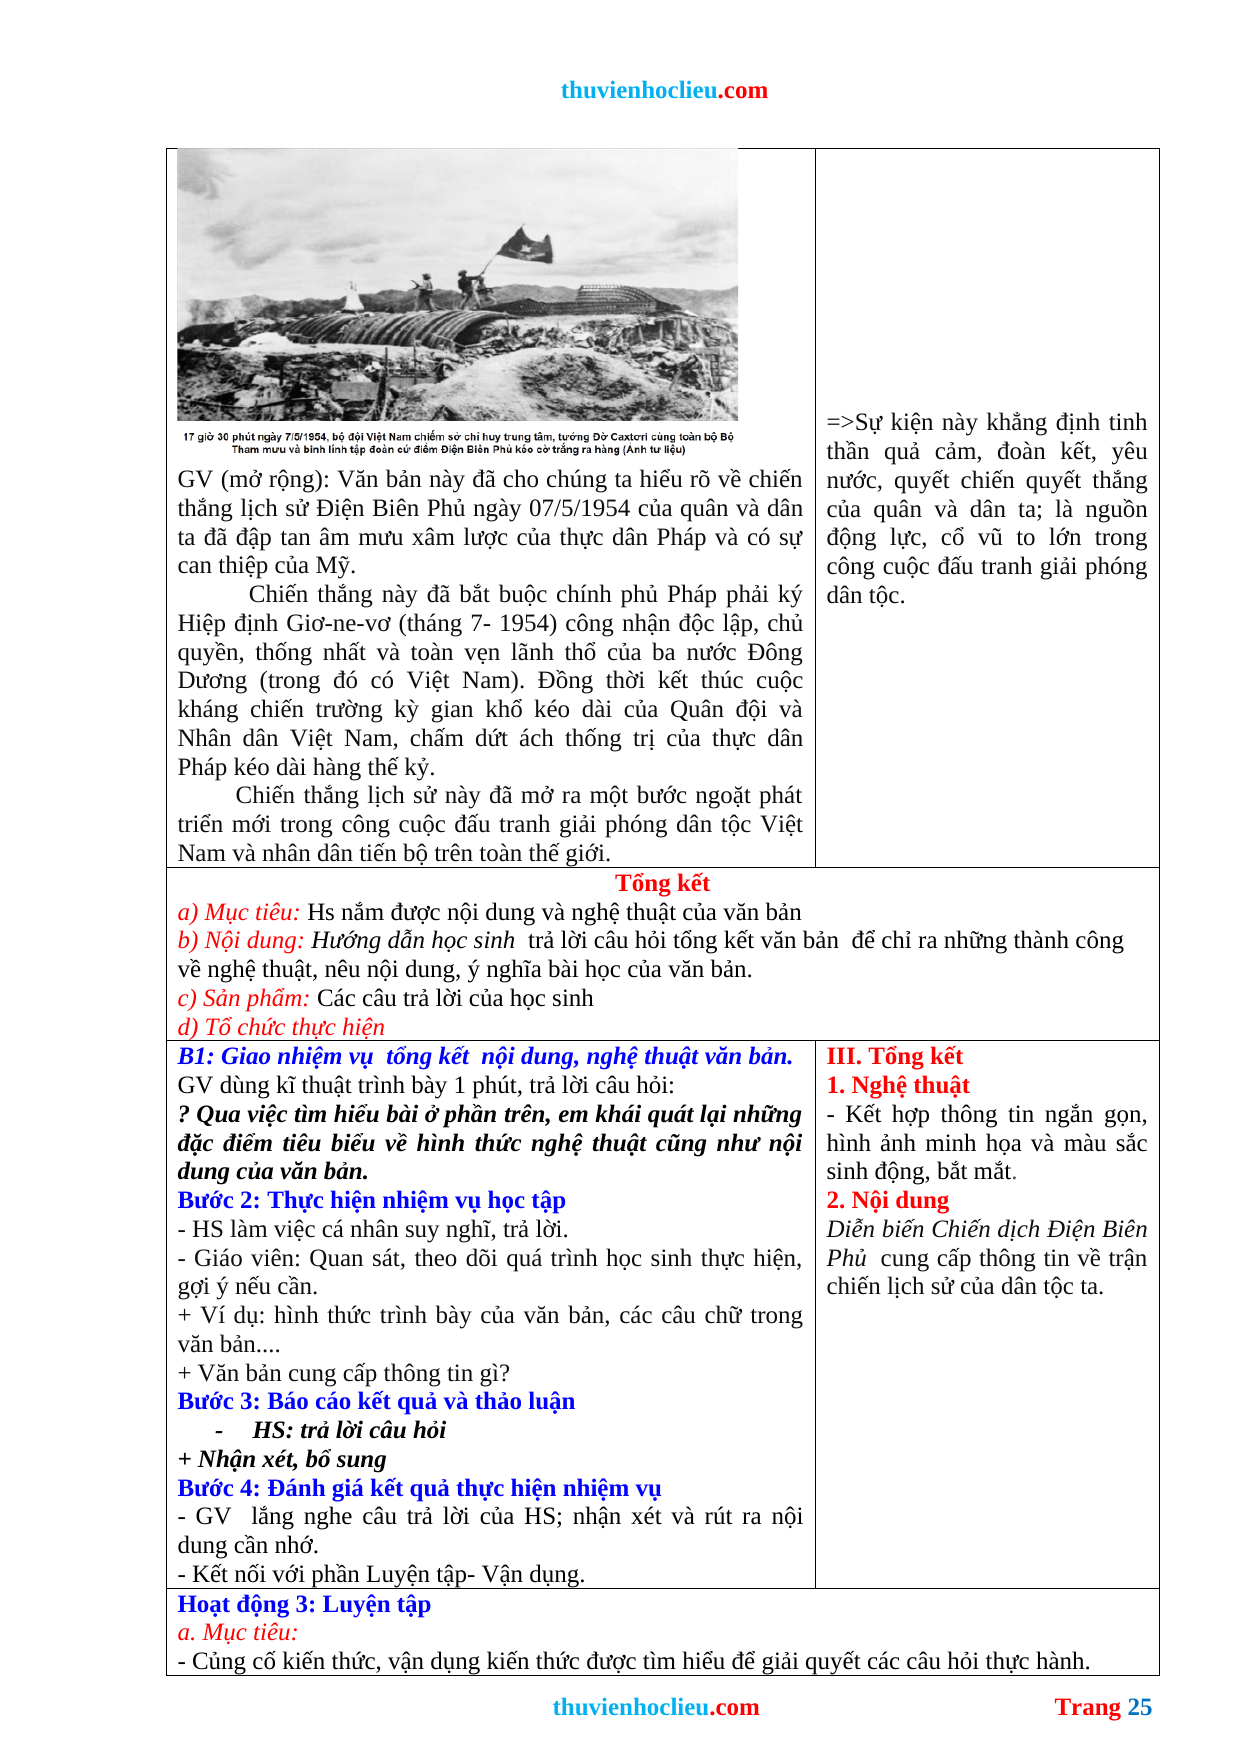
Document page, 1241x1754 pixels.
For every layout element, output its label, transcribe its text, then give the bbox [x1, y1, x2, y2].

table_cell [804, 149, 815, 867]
table_cell Tổng kết a) Mục tiêu: Hs nắm được nội dung và nghệ thuật của văn bản b) Nội dung: Hướng dẫn học sinh trả lời câu hỏi tổng kết văn bản để chỉ ra những thành công về nghệ thuật, nêu nội dung, ý nghĩa bài học của văn bản. c) Sản phẩm: Các câu trả lời của học sinh d) Tổ chức thực hiện [167, 868, 1159, 1040]
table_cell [167, 1589, 1159, 1675]
table_cell B1: Giao nhiệm vụ tổng kết nội dung, nghệ thuật văn bản. GV dùng kĩ thuật trình bày 1 phút, trả lời câu hỏi: ? Qua việc tìm hiểu bài ở phần trên, em khái quát lại những đặc điểm tiêu biểu về hình thức nghệ thuật cũng như nội dung của văn bản. Bước 2: Thực hiện nhiệm vụ học tập - HS làm việc cá nhân suy nghĩ, trả lời. - Giáo viên: Quan sát, theo dõi quá trình học sinh thực hiện, gợi ý nếu cần. + Ví dụ: hình thức trình bày của văn bản, các câu chữ trong văn bản.... + Văn bản cung cấp thông tin gì? Bước 3: Báo cáo kết quả và thảo luận HS: trả lời câu hỏi + Nhận xét, bổ sung Bước 4: Đánh giá kết quả thực hiện nhiệm vụ - GV lắng nghe câu trả lời của HS; nhận xét và rút ra nội dung cần nhớ. - Kết nối với phần Luyện tập- Vận dụng. [167, 1041, 815, 1588]
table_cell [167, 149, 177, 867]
picture [177, 148, 739, 465]
table_cell III. Tổng kết 1. Nghệ thuật - Kết hợp thông tin ngắn gọn, hình ảnh minh họa và màu sắc sinh động, bắt mắt. 2. Nội dung Diễn biến Chiến dịch Điện Biên Phủ cung cấp thông tin về trận chiến lịch sử của dân tộc ta. [816, 1041, 1159, 1588]
